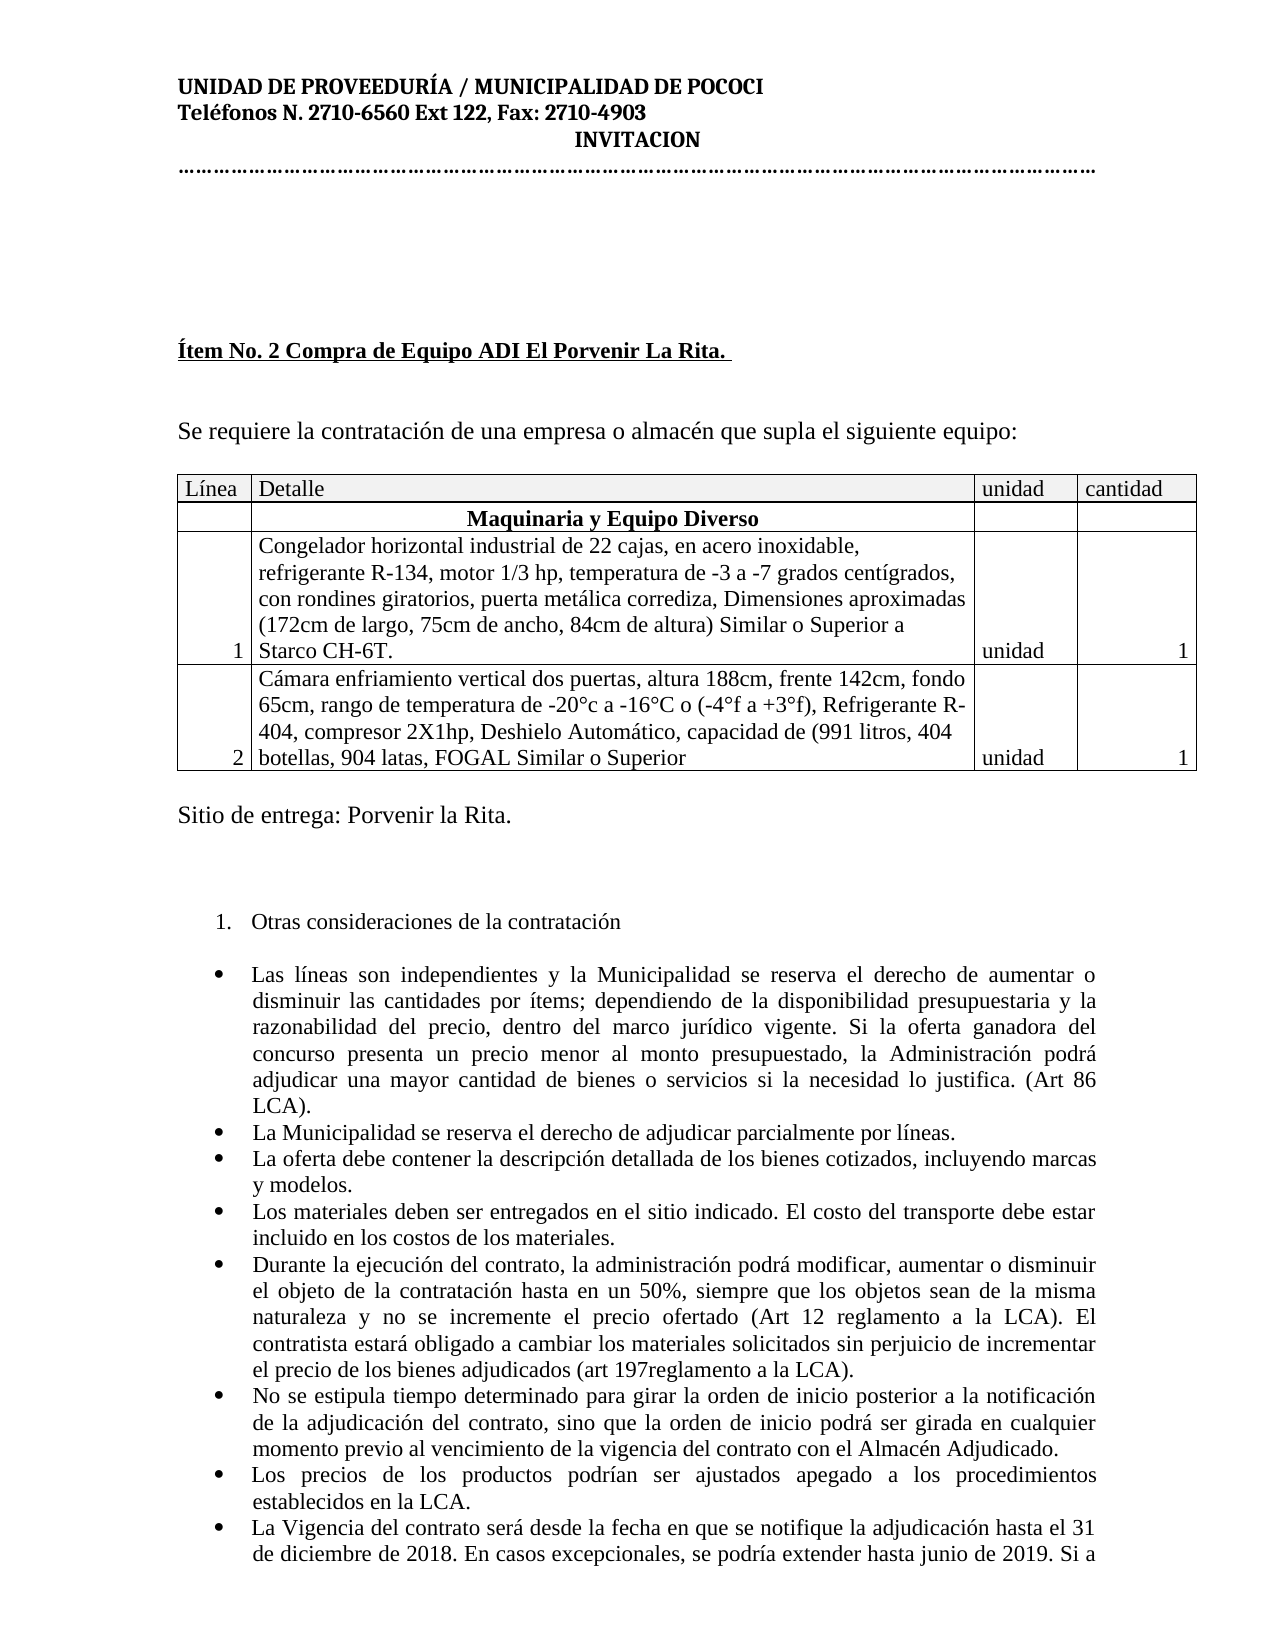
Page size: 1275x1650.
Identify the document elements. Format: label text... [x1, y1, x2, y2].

table_header Línea [178, 475, 251, 501]
list Los precios de los productos podrían ser ajustados apegado a los procedimientos establecidos en la LCA. [215, 1461, 1098, 1514]
list La oferta debe contener la descripción detallada de los bienes cotizados, incluyendo marcas y modelos. [215, 1145, 1098, 1198]
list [215, 1514, 1098, 1567]
table_cell Congelador horizontal industrial de 22 cajas, en acero inoxidable, refrigerante R-134, motor 1/3 hp, temperatura de -3 a -7 grados centígrados, con rondines giratorios, puerta metálica corrediza, Dimensiones aproximadas (172cm de largo, 75cm de ancho, 84cm de altura) Similar o Superior a Starco CH-6T. [252, 532, 974, 664]
text Sitio de entrega: Porvenir la Rita. [177, 800, 1098, 829]
list Otras consideraciones de la contratación [215, 908, 1098, 934]
table_cell unidad [975, 532, 1077, 664]
list No se estipula tiempo determinado para girar la orden de inicio posterior a la notificación de la adjudicación del contrato, sino que la orden de inicio podrá ser girada en cualquier momento previo al vencimiento de la vigencia del contrato con el Almacén Adjudicado. [215, 1382, 1098, 1461]
table_cell [1078, 503, 1196, 531]
table_cell 2 [178, 665, 251, 770]
table_cell [975, 503, 1077, 531]
table_header Detalle [252, 475, 974, 501]
table_cell 1 [1078, 665, 1196, 770]
list La Municipalidad se reserva el derecho de adjudicar parcialmente por líneas. [215, 1119, 1098, 1145]
table_header unidad [975, 475, 1077, 501]
table_header cantidad [1078, 475, 1196, 501]
table_cell 1 [1078, 532, 1196, 664]
table_cell Maquinaria y Equipo Diverso [252, 503, 974, 531]
text Ítem No. 2 Compra de Equipo ADI El Porvenir La Rita. [177, 337, 1098, 364]
table_cell 1 [178, 532, 251, 664]
list Las líneas son independientes y la Municipalidad se reserva el derecho de aumentar o disminuir las cantidades por ítems; dependiendo de la disponibilidad presupuestaria y la razonabilidad del precio, dentro del marco jurídico vigente. Si la oferta ganadora del concurso presenta un precio menor al monto presupuestado, la Administración podrá adjudicar una mayor cantidad de bienes o servicios si la necesidad lo justifica. (Art 86 LCA). [215, 961, 1098, 1119]
table_cell [178, 503, 251, 531]
list Los materiales deben ser entregados en el sitio indicado. El costo del transporte debe estar incluido en los costos de los materiales. [215, 1198, 1098, 1251]
list Durante la ejecución del contrato, la administración podrá modificar, aumentar o disminuir el objeto de la contratación hasta en un 50%, siempre que los objetos sean de la misma naturaleza y no se incremente el precio ofertado (Art 12 reglamento a la LCA). El contratista estará obligado a cambiar los materiales solicitados sin perjuicio de incrementar el precio de los bienes adjudicados (art 197reglamento a la LCA). [215, 1251, 1098, 1382]
table_cell unidad [975, 665, 1077, 770]
text Se requiere la contratación de una empresa o almacén que supla el siguiente equipo: [177, 416, 1098, 445]
table_cell Cámara enfriamiento vertical dos puertas, altura 188cm, frente 142cm, fondo 65cm, rango de temperatura de -20°c a -16°C o (-4°f a +3°f), Refrigerante R-404, compresor 2X1hp, Deshielo Automático, capacidad de (991 litros, 404 botellas, 904 latas, FOGAL Similar o Superior [252, 665, 974, 770]
